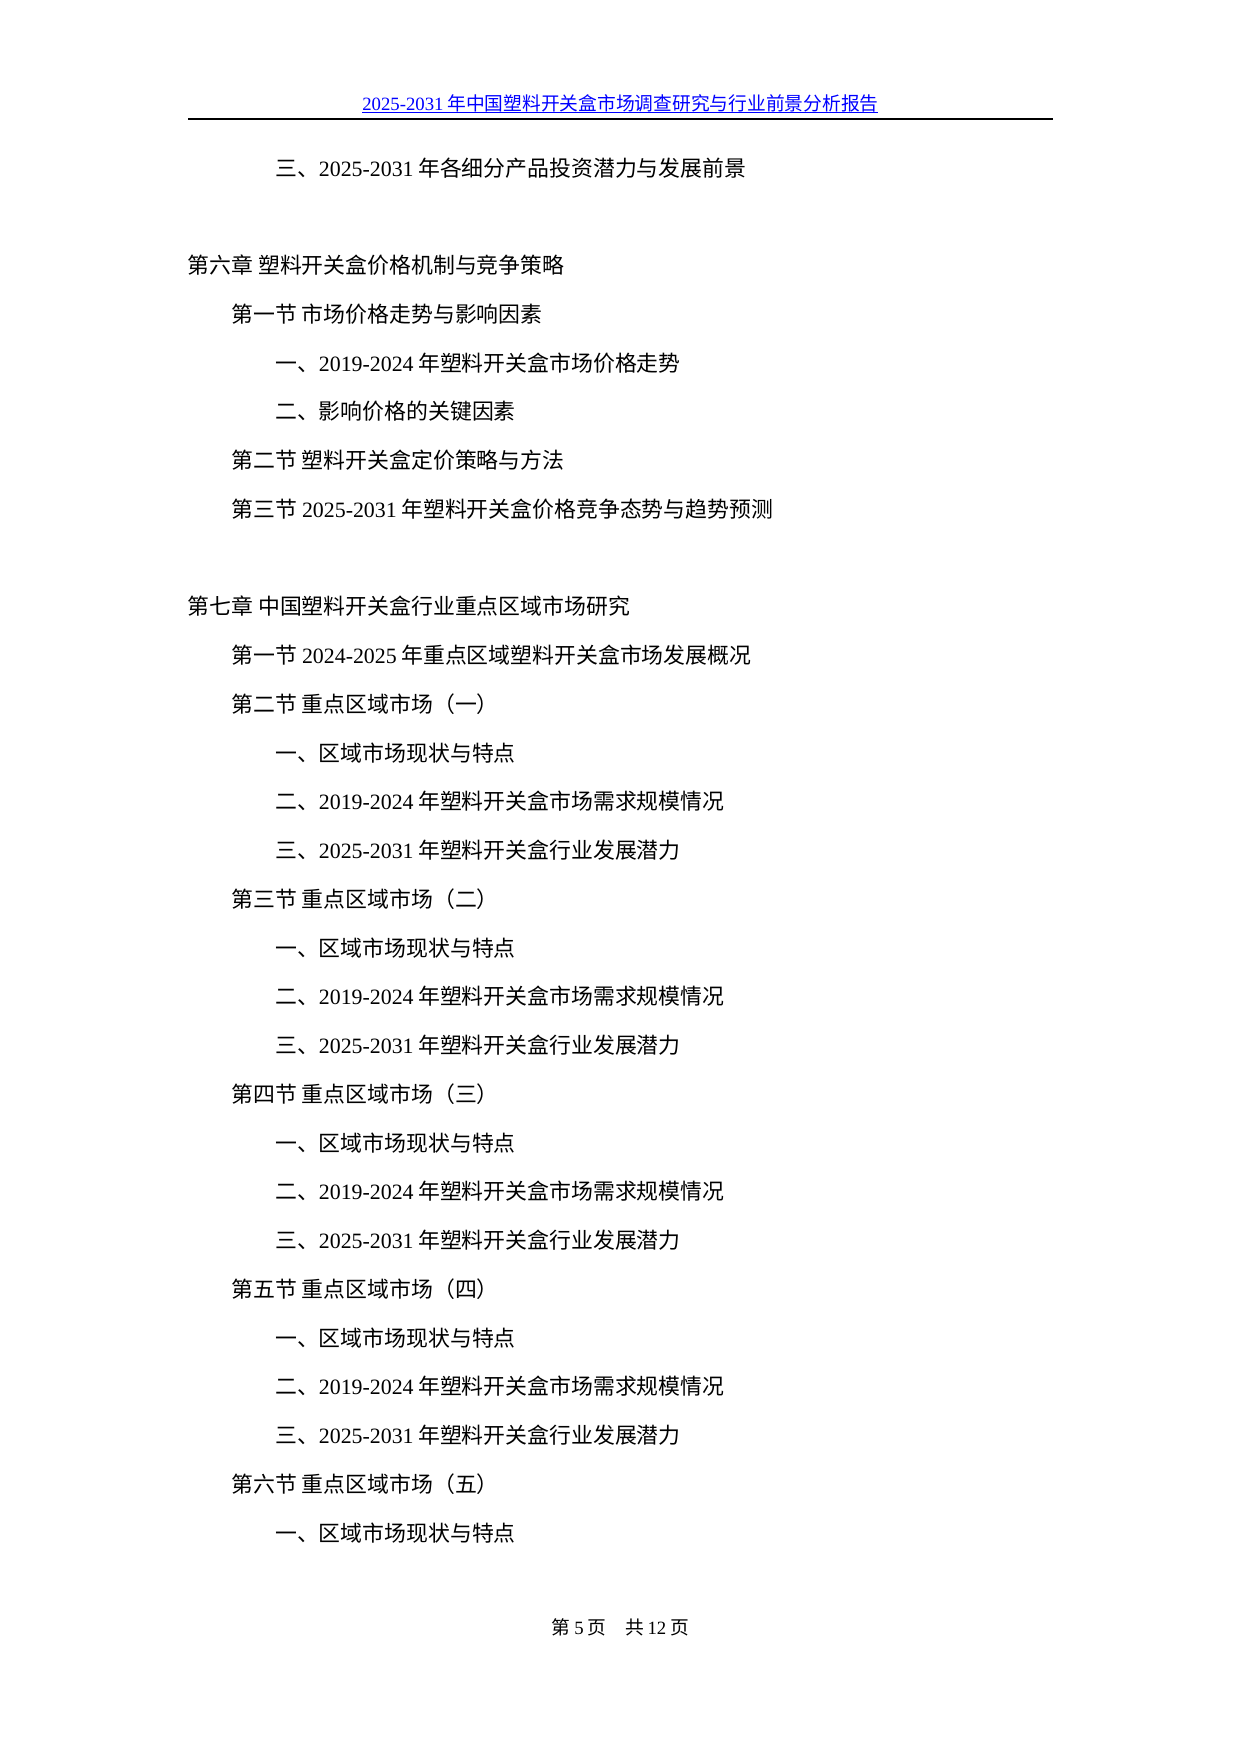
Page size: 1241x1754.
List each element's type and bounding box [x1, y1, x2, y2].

text [187, 150, 1053, 1548]
